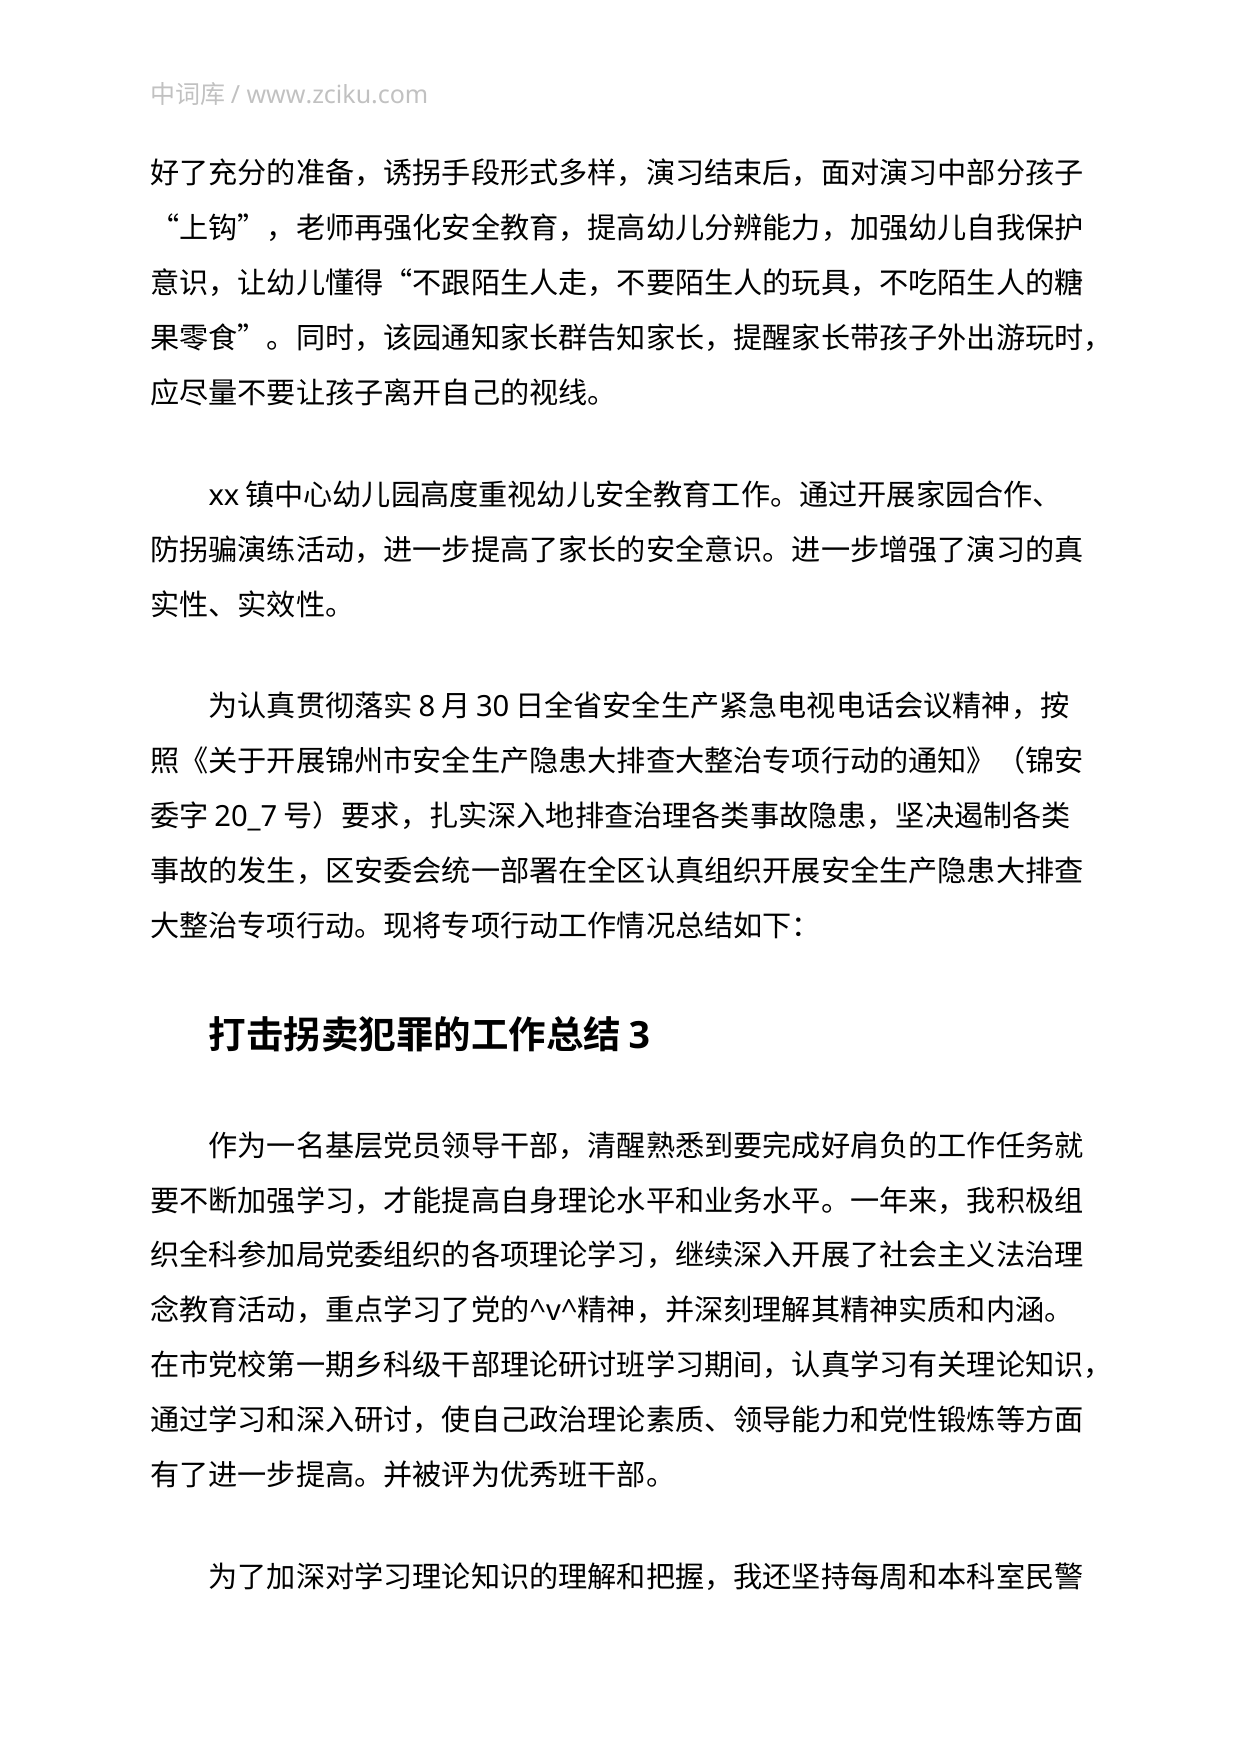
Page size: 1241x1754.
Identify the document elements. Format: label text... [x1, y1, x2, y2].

text xx镇中心幼儿园高度重视幼儿安全教育工作。通过开展家园合作、防拐骗演练活动，进一步提高了家长的安全意识。进一步增强了演习的真实性、实效性。 [150, 471, 1090, 623]
text 为认真贯彻落实8月30日全省安全生产紧急电视电话会议精神，按照《关于开展锦州市安全生产隐患大排查大整治专项行动的通知》（锦安委字20_7号）要求，扎实深入地排查治理各类事故隐患，坚决遏制各类事故的发生，区安委会统一部署在全区认真组织开展安全生产隐患大排查大整治专项行动。现将专项行动工作情况总结如下： [150, 683, 1090, 945]
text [150, 150, 1090, 412]
text 打击拐卖犯罪的工作总结3 [150, 1004, 1090, 1059]
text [150, 1553, 1090, 1596]
text 作为一名基层党员领导干部，清醒熟悉到要完成好肩负的工作任务就要不断加强学习，才能提高自身理论水平和业务水平。一年来，我积极组织全科参加局党委组织的各项理论学习，继续深入开展了社会主义法治理念教育活动，重点学习了党的^v^精神，并深刻理解其精神实质和内涵。在市党校第一期乡科级干部理论研讨班学习期间，认真学习有关理论知识，通过学习和深入研讨，使自己政治理论素质、领导能力和党性锻炼等方面有了进一步提高。并被评为优秀班干部。 [150, 1122, 1090, 1494]
